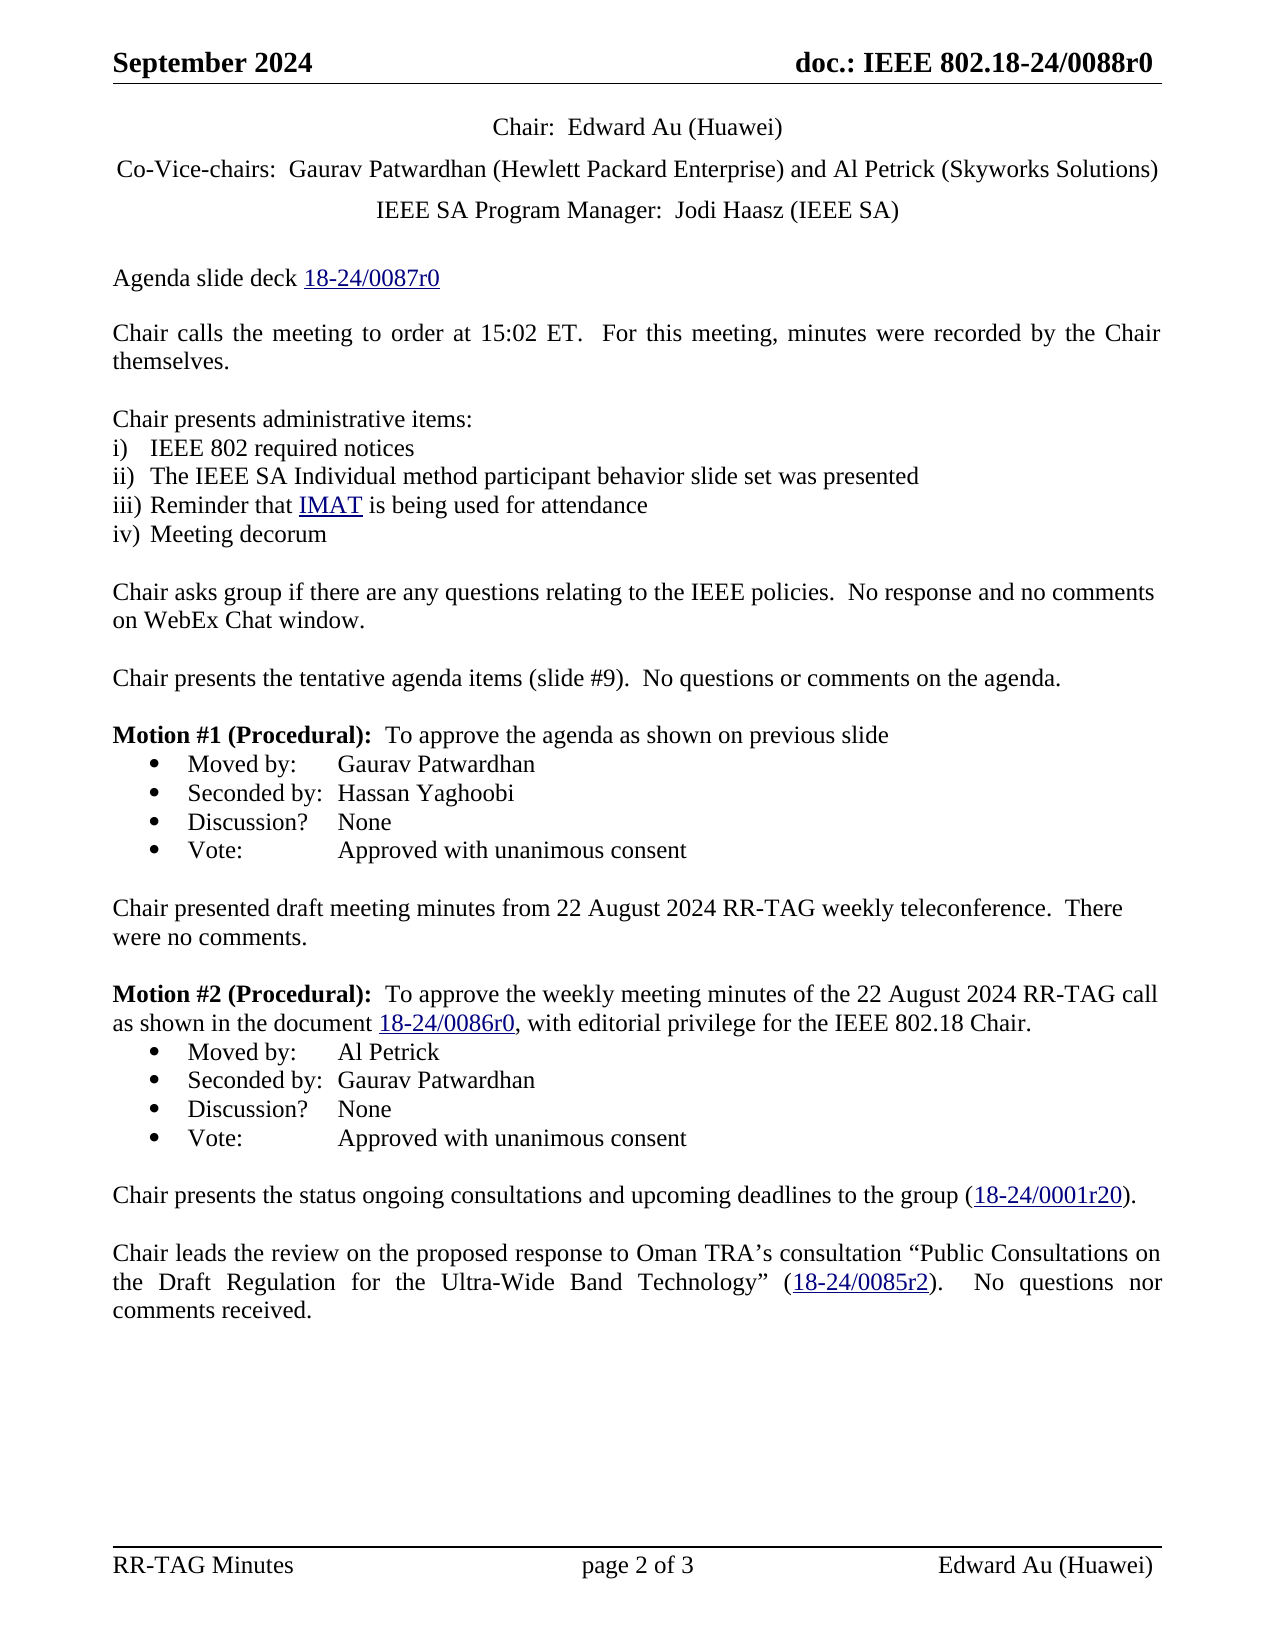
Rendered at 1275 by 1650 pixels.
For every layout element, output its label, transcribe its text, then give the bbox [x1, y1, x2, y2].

text Chair presented draft meeting minutes from 22 August 2024 RR-TAG weekly teleconference. There were no comments. Motion #2 (Procedural): To approve the weekly meeting minutes of the 22 August 2024 RR-TAG call as shown in the document 18-24/0086r0, with editorial privilege for the IEEE 802.18 Chair. [112, 893, 1162, 1037]
list Vote: Approved with unanimous consent [150, 1123, 1162, 1152]
text Chair presents the status ongoing consultations and upcoming deadlines to the group (18-24/0001r20). [112, 1181, 1162, 1209]
text Chair leads the review on the proposed response to Oman TRA’s consultation “Public Consultations on the Draft Regulation for the Ultra-Wide Band Technology” (18-24/0085r2). No questions nor comments received. [112, 1238, 1162, 1324]
text IEEE SA Program Manager: Jodi Haasz (IEEE SA) [112, 195, 1162, 224]
list IEEE 802 required notices [112, 433, 1162, 461]
text Chair presents the tentative agenda items (slide #9). No questions or comments on the agenda. [112, 663, 1162, 692]
list Moved by: Al Petrick [150, 1037, 1162, 1066]
text Chair: Edward Au (Huawei) [112, 112, 1162, 141]
text Motion #1 (Procedural): To approve the agenda as shown on previous slide [112, 721, 1162, 749]
text Agenda slide deck 18-24/0087r0 [112, 263, 1162, 318]
list Moved by: Gaurav Patwardhan [150, 749, 1162, 778]
text Chair calls the meeting to order at 15:02 ET. For this meeting, minutes were recorded by the Chair themselves. [112, 318, 1162, 375]
list Meeting decorum [112, 519, 1162, 548]
text Chair presents administrative items: [112, 404, 1162, 433]
list The IEEE SA Individual method participant behavior slide set was presented [112, 461, 1162, 490]
list Vote: Approved with unanimous consent [150, 836, 1162, 864]
list Seconded by: Gaurav Patwardhan [150, 1066, 1162, 1094]
list Reminder that IMAT is being used for attendance [112, 490, 1162, 519]
list Seconded by: Hassan Yaghoobi [150, 778, 1162, 807]
text Co-Vice-chairs: Gaurav Patwardhan (Hewlett Packard Enterprise) and Al Petrick (Skyworks Solutions) [112, 154, 1162, 182]
list Discussion? None [150, 807, 1162, 836]
list Discussion? None [150, 1094, 1162, 1123]
text Chair asks group if there are any questions relating to the IEEE policies. No response and no comments on WebEx Chat window. [112, 577, 1162, 634]
